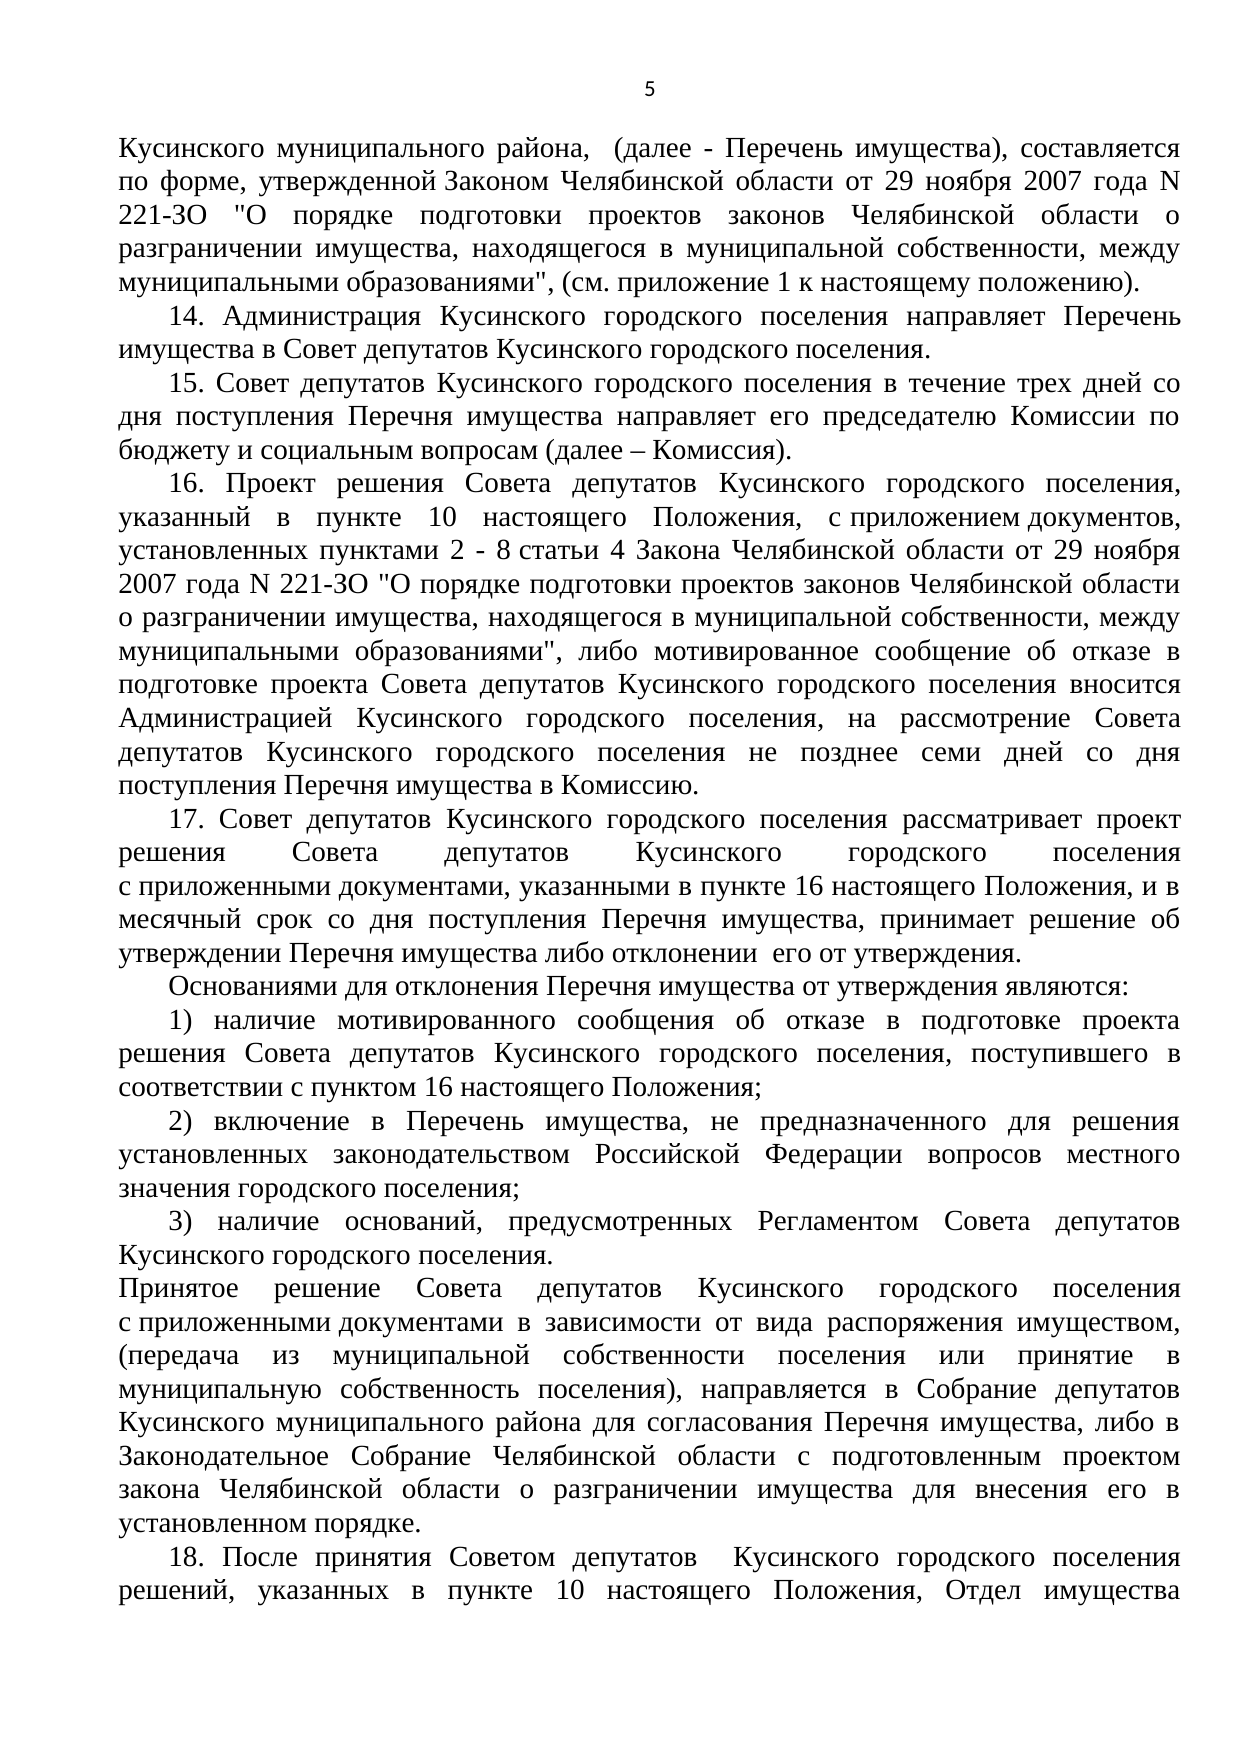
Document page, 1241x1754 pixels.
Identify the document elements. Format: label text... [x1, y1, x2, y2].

text 15. Совет депутатов Кусинского городского поселения в течение трех дней со дня поступления Перечня имущества направляет его председателю Комиссии по бюджету и социальным вопросам (далее – Комиссия). [118, 365, 1181, 465]
text Основаниями для отклонения Перечня имущества от утверждения являются: [118, 968, 1181, 1002]
text 3) наличие оснований, предусмотренных Регламентом Совета депутатов Кусинского городского поселения. Принятое решение Совета депутатов Кусинского городского поселения с приложенными документами в зависимости от вида распоряжения имуществом, (передача из муниципальной собственности поселения или принятие в муниципальную собственность поселения), направляется в Собрание депутатов Кусинского муниципального района для согласования Перечня имущества, либо в Законодательное Собрание Челябинской области с подготовленным проектом закона Челябинской области о разграничении имущества для внесения его в установленном порядке. [118, 1203, 1181, 1539]
text 14. Администрация Кусинского городского поселения направляет Перечень имущества в Совет депутатов Кусинского городского поселения. [118, 298, 1181, 365]
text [118, 130, 1181, 298]
text 1) наличие мотивированного сообщения об отказе в подготовке проекта решения Совета депутатов Кусинского городского поселения, поступившего в соответствии с пунктом 16 настоящего Положения; [118, 1002, 1181, 1103]
text 2) включение в Перечень имущества, не предназначенного для решения установленных законодательством Российской Федерации вопросов местного значения городского поселения; [118, 1103, 1181, 1203]
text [118, 1539, 1181, 1606]
text 16. Проект решения Совета депутатов Кусинского городского поселения, указанный в пункте 10 настоящего Положения, с приложением документов, установленных пунктами 2 - 8 статьи 4 Закона Челябинской области от 29 ноября 2007 года N 221-ЗО "О порядке подготовки проектов законов Челябинской области о разграничении имущества, находящегося в муниципальной собственности, между муниципальными образованиями", либо мотивированное сообщение об отказе в подготовке проекта Совета депутатов Кусинского городского поселения вносится Администрацией Кусинского городского поселения, на рассмотрение Совета депутатов Кусинского городского поселения не позднее семи дней со дня поступления Перечня имущества в Комиссию. [118, 465, 1181, 801]
text 17. Совет депутатов Кусинского городского поселения рассматривает проект решения Совета депутатов Кусинского городского поселения с приложенными документами, указанными в пункте 16 настоящего Положения, и в месячный срок со дня поступления Перечня имущества, принимает решение об утверждении Перечня имущества либо отклонении его от утверждения. [118, 801, 1181, 968]
